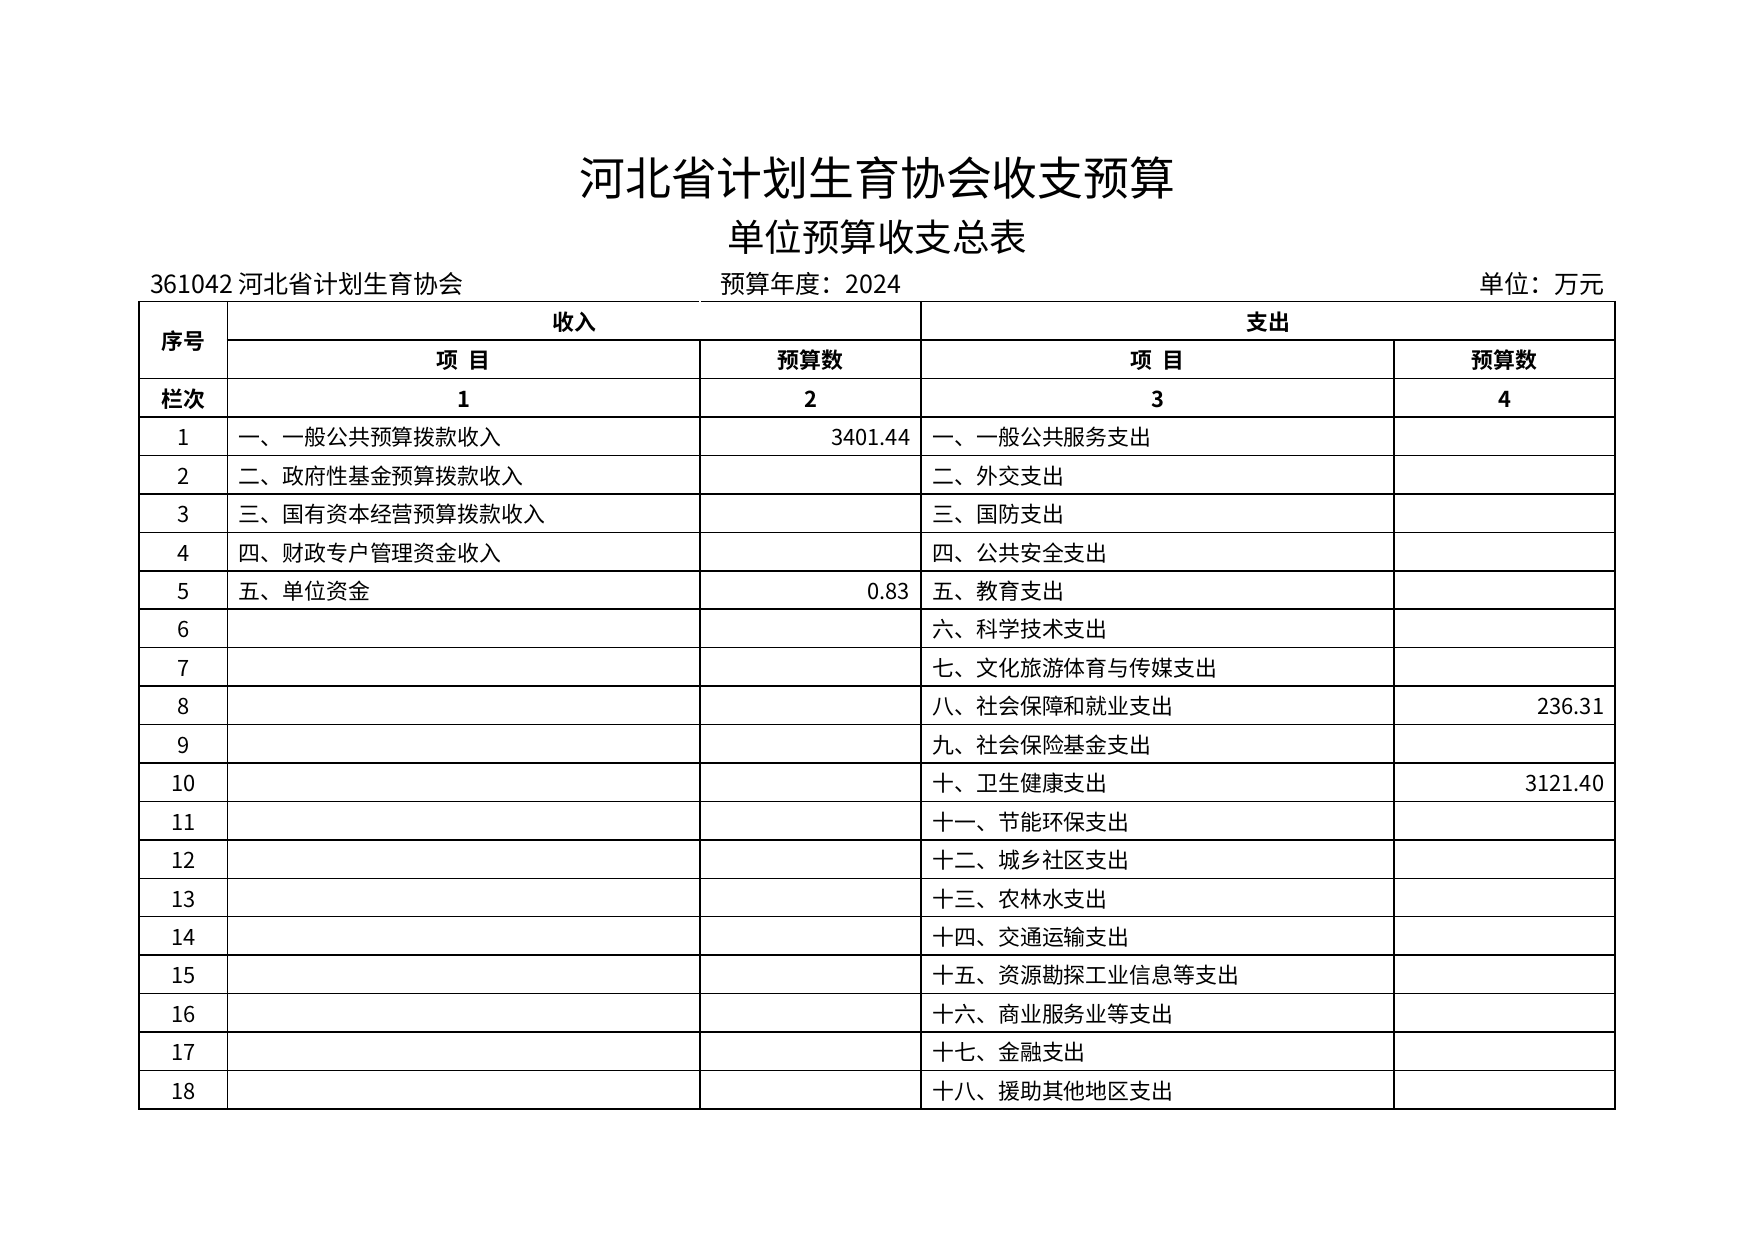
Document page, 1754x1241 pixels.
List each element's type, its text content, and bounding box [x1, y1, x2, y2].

table_cell 十六、商业服务业等支出 [922, 994, 1393, 1031]
table_cell 3401.44 [701, 418, 920, 454]
table_cell 3 [922, 379, 1393, 416]
table_cell [701, 495, 920, 531]
table_cell 6 [140, 610, 227, 647]
table_cell [1395, 456, 1614, 493]
table_cell [701, 456, 920, 493]
table_cell [701, 687, 920, 724]
table_cell 5 [140, 572, 227, 608]
table_cell [228, 764, 699, 801]
table_cell [1395, 648, 1614, 685]
table_header 单位：万元 [922, 264, 1614, 301]
table_cell [1395, 495, 1614, 531]
table_cell 预算数 [1395, 341, 1614, 378]
table_cell [228, 610, 699, 647]
table_cell [701, 648, 920, 685]
table_header 预算年度：2024 [701, 264, 920, 301]
table_cell 一、一般公共预算拨款收入 [228, 418, 699, 454]
table_cell 7 [140, 648, 227, 685]
table_cell [1395, 1071, 1614, 1108]
table_cell 12 [140, 841, 227, 877]
table_cell 14 [140, 917, 227, 954]
table_cell 七、文化旅游体育与传媒支出 [922, 648, 1393, 685]
table_cell 四、财政专户管理资金收入 [228, 533, 699, 570]
table_cell 3 [140, 495, 227, 531]
table_cell 五、单位资金 [228, 572, 699, 608]
table_cell 二、政府性基金预算拨款收入 [228, 456, 699, 493]
table_cell 项 目 [922, 341, 1393, 378]
text 单位预算收支总表 [106, 208, 1648, 262]
table_cell [1395, 725, 1614, 762]
table_cell [1395, 533, 1614, 570]
table_cell [701, 994, 920, 1031]
table_cell [228, 687, 699, 724]
table_cell [1395, 841, 1614, 877]
table_cell [228, 1071, 699, 1108]
table_cell [1395, 802, 1614, 839]
table_cell 收入 [228, 302, 920, 339]
table_cell [1395, 418, 1614, 454]
table_cell [228, 917, 699, 954]
table_cell 预算数 [701, 341, 920, 378]
table_cell 2 [140, 456, 227, 493]
table_cell 8 [140, 687, 227, 724]
table_cell 3121.40 [1395, 764, 1614, 801]
table_cell 18 [140, 1071, 227, 1108]
table_cell [701, 1071, 920, 1108]
table_cell 1 [228, 379, 699, 416]
table_cell 一、一般公共服务支出 [922, 418, 1393, 454]
table_cell [701, 956, 920, 993]
table_cell [701, 1033, 920, 1069]
table_cell [228, 1033, 699, 1069]
table_cell [1395, 956, 1614, 993]
table_cell 十一、节能环保支出 [922, 802, 1393, 839]
table_cell [701, 533, 920, 570]
table_cell 五、教育支出 [922, 572, 1393, 608]
table_cell 17 [140, 1033, 227, 1069]
table_cell 4 [1395, 379, 1614, 416]
table_cell 10 [140, 764, 227, 801]
table_cell 八、社会保障和就业支出 [922, 687, 1393, 724]
table_cell 1 [140, 418, 227, 454]
table_cell [228, 879, 699, 916]
table_cell [228, 956, 699, 993]
table_cell 16 [140, 994, 227, 1031]
table_cell 栏次 [140, 379, 227, 416]
table_cell 十、卫生健康支出 [922, 764, 1393, 801]
table_cell 15 [140, 956, 227, 993]
table_cell 支出 [922, 302, 1614, 339]
table_cell 236.31 [1395, 687, 1614, 724]
table_cell 4 [140, 533, 227, 570]
table_cell [701, 725, 920, 762]
table_cell [1395, 610, 1614, 647]
table_cell [1395, 917, 1614, 954]
table_cell [228, 841, 699, 877]
table_cell [228, 802, 699, 839]
table_cell [1395, 879, 1614, 916]
table_cell [701, 610, 920, 647]
table_cell 2 [701, 379, 920, 416]
table_cell 十八、援助其他地区支出 [922, 1071, 1393, 1108]
table_cell [1395, 1033, 1614, 1069]
table_cell [701, 879, 920, 916]
table_cell 十二、城乡社区支出 [922, 841, 1393, 877]
table_header 361042河北省计划生育协会 [140, 264, 699, 301]
table_cell 十四、交通运输支出 [922, 917, 1393, 954]
table_cell 九、社会保险基金支出 [922, 725, 1393, 762]
table_cell 十五、资源勘探工业信息等支出 [922, 956, 1393, 993]
table_cell 二、外交支出 [922, 456, 1393, 493]
table_cell [228, 648, 699, 685]
table_cell 十三、农林水支出 [922, 879, 1393, 916]
table_cell [228, 994, 699, 1031]
table_cell 六、科学技术支出 [922, 610, 1393, 647]
table_cell [701, 917, 920, 954]
table_cell [228, 725, 699, 762]
table_cell 0.83 [701, 572, 920, 608]
table_cell 十七、金融支出 [922, 1033, 1393, 1069]
table_cell [701, 802, 920, 839]
table_cell [701, 841, 920, 877]
table_cell [1395, 572, 1614, 608]
table_cell 9 [140, 725, 227, 762]
table_cell 11 [140, 802, 227, 839]
table_cell 四、公共安全支出 [922, 533, 1393, 570]
text 河北省计划生育协会收支预算 [106, 142, 1648, 208]
table_cell 序号 [140, 302, 227, 378]
table_cell 项 目 [228, 341, 699, 378]
table_cell 三、国防支出 [922, 495, 1393, 531]
table_cell [701, 764, 920, 801]
table_cell 13 [140, 879, 227, 916]
table_cell 三、国有资本经营预算拨款收入 [228, 495, 699, 531]
table_cell [1395, 994, 1614, 1031]
